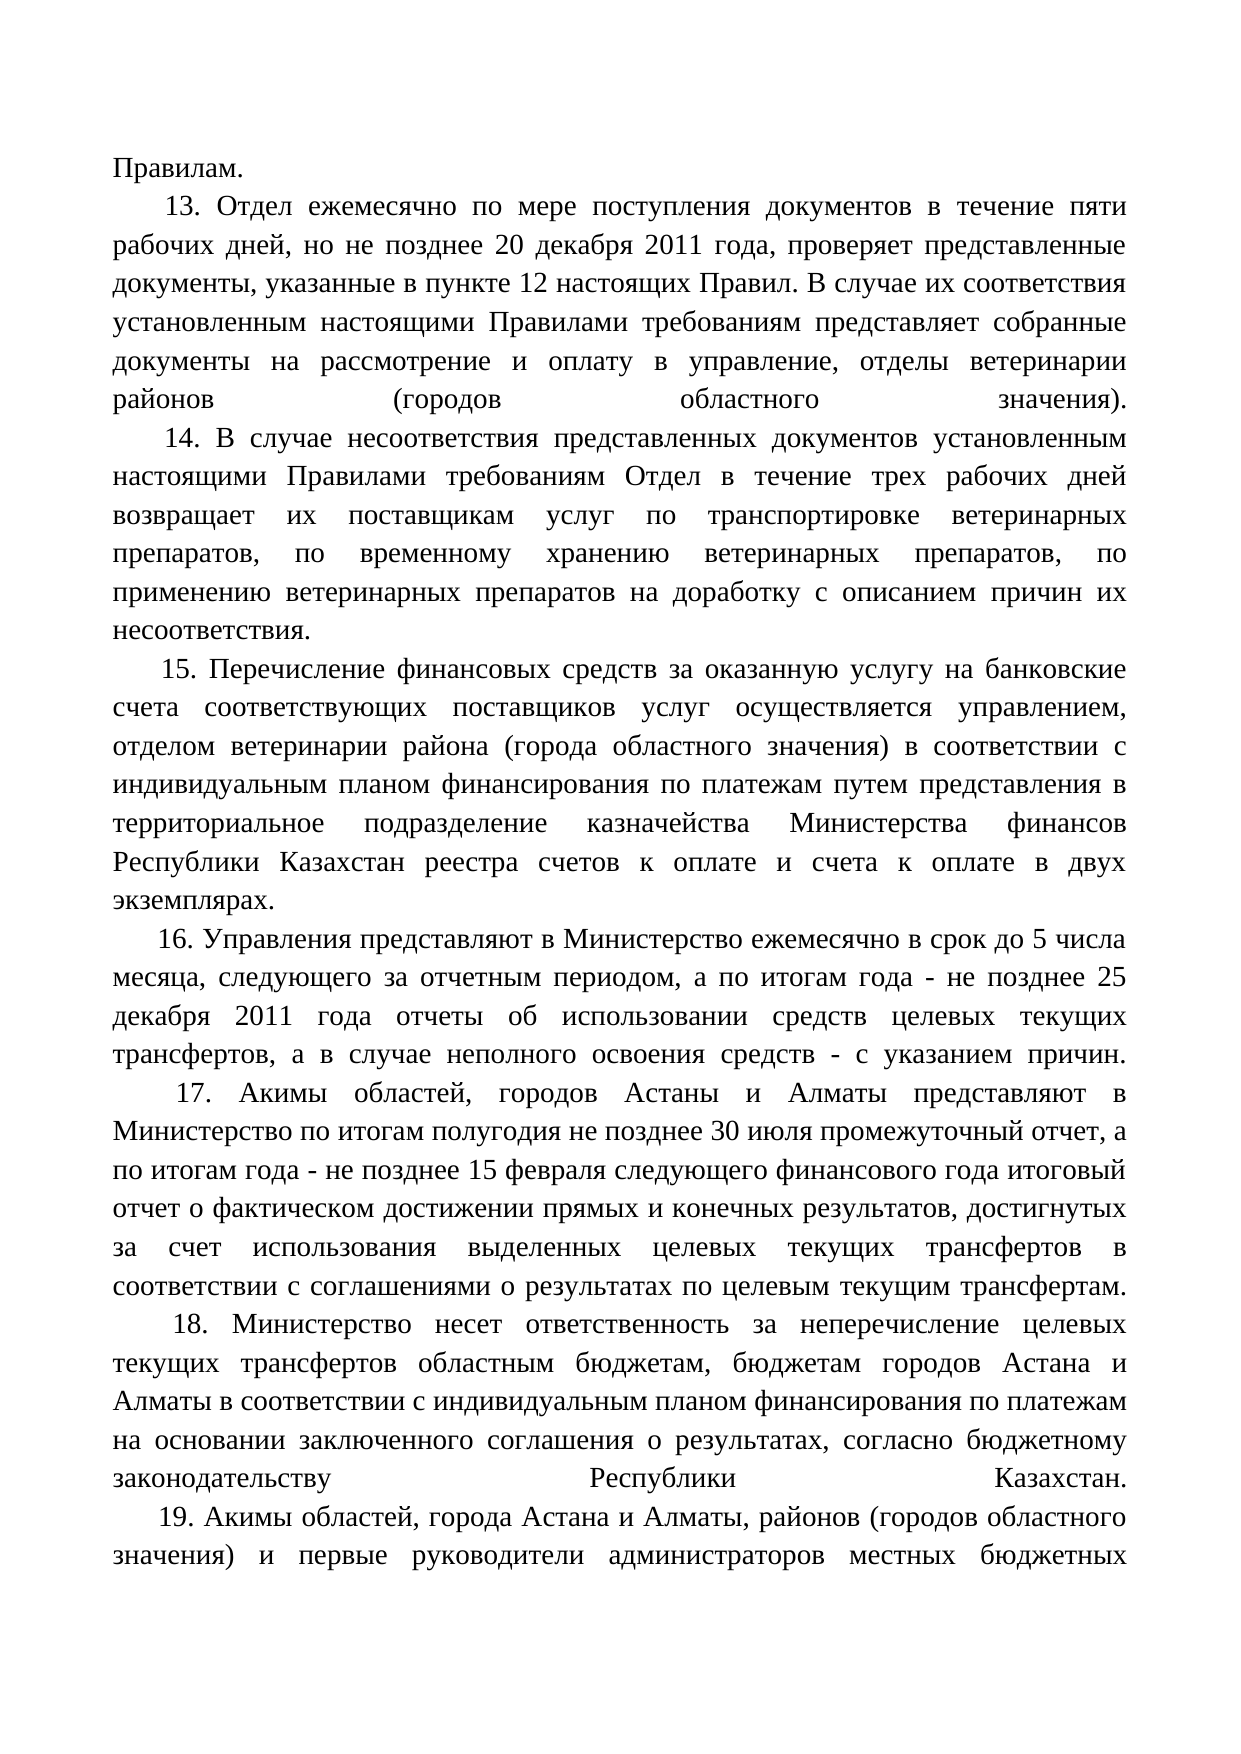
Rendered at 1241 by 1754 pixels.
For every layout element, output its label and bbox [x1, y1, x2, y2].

text [112, 150, 1128, 1571]
